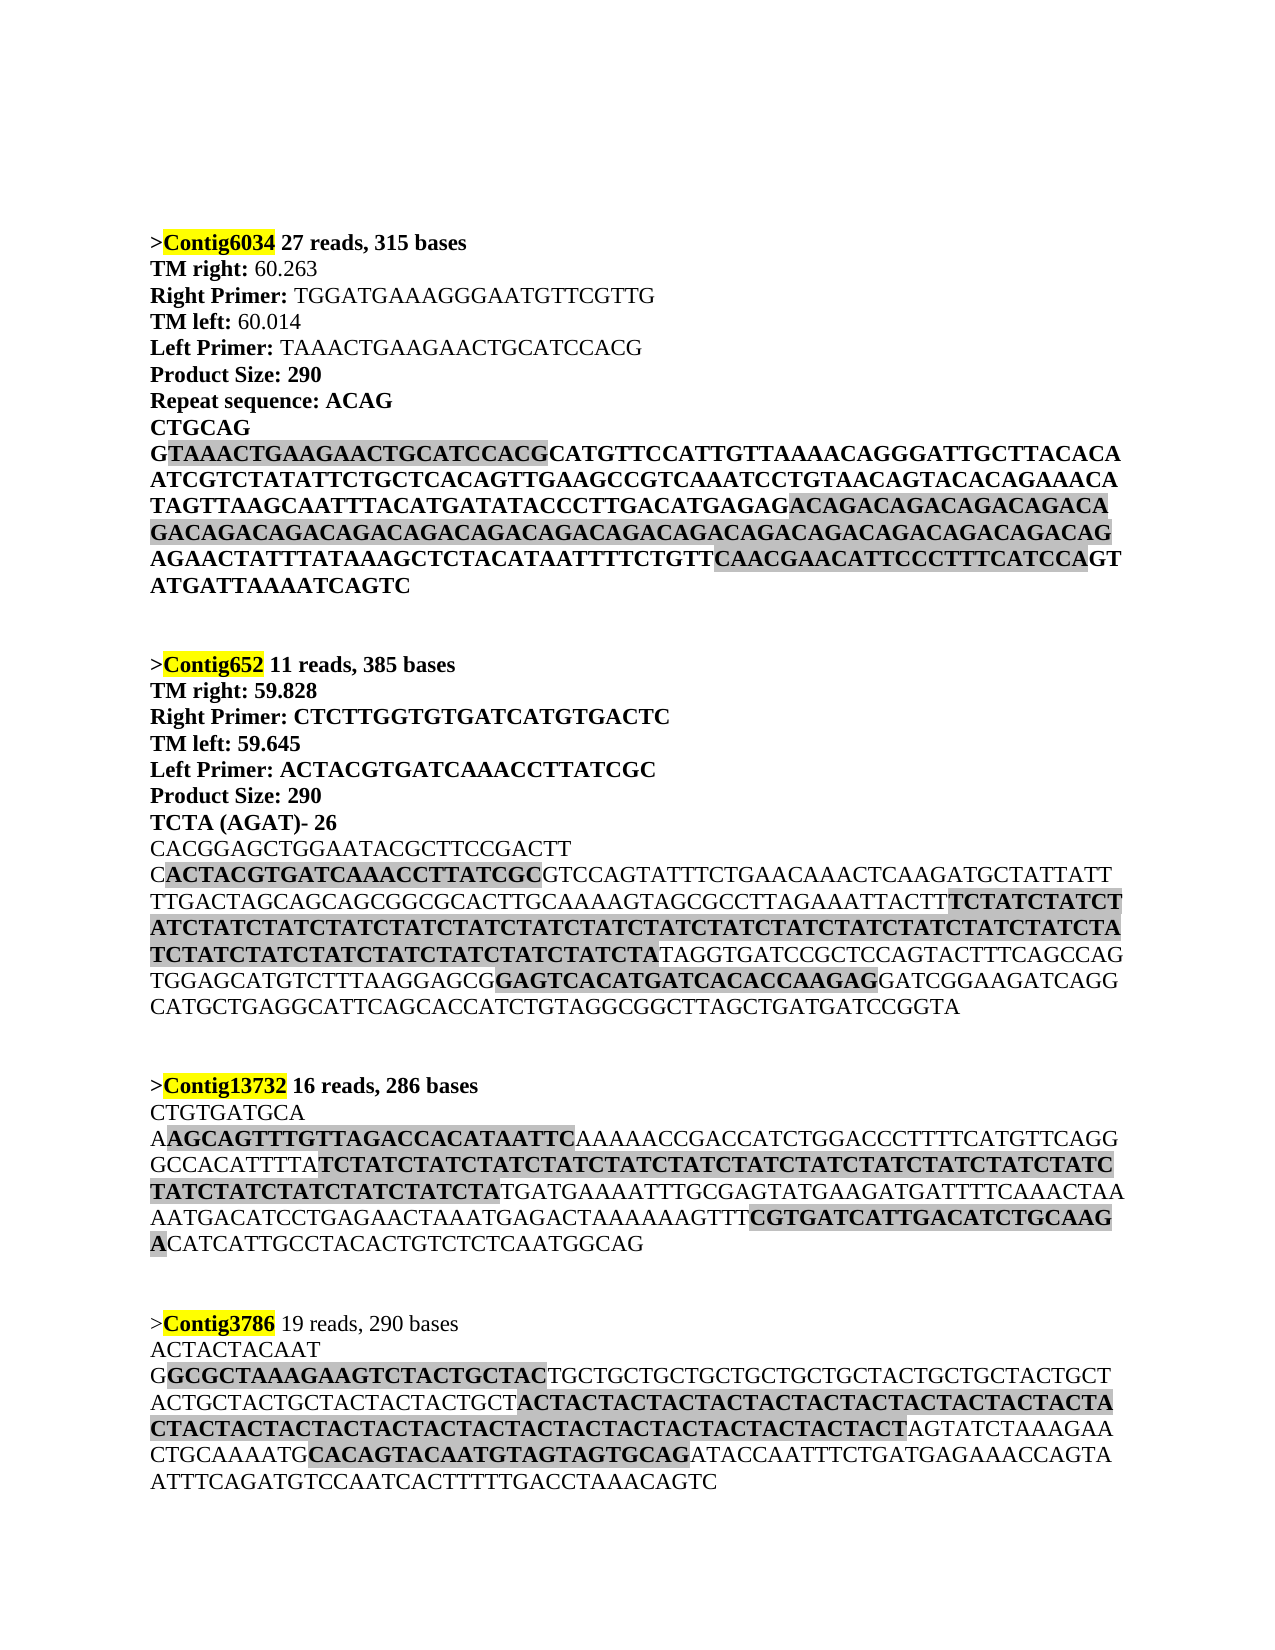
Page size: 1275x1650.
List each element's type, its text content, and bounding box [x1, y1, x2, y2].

text Left Primer: TAAACTGAAGAACTGCATCCACG [150, 334, 1125, 361]
text TM right: 59.828 [150, 677, 1125, 703]
text Product Size: 290 [150, 361, 1125, 387]
text ACTACTACAATGGCGCTAAAGAAGTCTACTGCTACTGCTGCTGCTGCTGCTGCTGCTACTGCTGCTACTGCTACTGCTACTGCTACTACTACTGCTACTACTACTACTACTACTACTACTACTACTACTACTACTACTACTACTACTACTACTACTACTACTACTACTACTACTACTACTAGTATCTAAAGAACTGCAAAATGCACAGTACAATGTAGTAGTGCAGATACCAATTTCTGATGAGAAACCAGTAATTTCAGATGTCCAATCACTTTTTGACCTAAACAGTC [150, 1336, 1125, 1494]
text Repeat sequence: ACAG [150, 387, 1125, 413]
text CTGCAGGTAAACTGAAGAACTGCATCCACGCATGTTCCATTGTTAAAACAGGGATTGCTTACACAATCGTCTATATTCTGCTCACAGTTGAAGCCGTCAAATCCTGTAACAGTACACAGAAACATAGTTAAGCAATTTACATGATATACCCTTGACATGAGAGACAGACAGACAGACAGACAGACAGACAGACAGACAGACAGACAGACAGACAGACAGACAGACAGACAGACAGACAGAGAACTATTTATAAAGCTCTACATAATTTTCTGTTCAACGAACATTCCCTTTCATCCAGTATGATTAAAATCAGTC [150, 413, 1125, 598]
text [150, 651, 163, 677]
text TM left: 59.645 [150, 730, 1125, 756]
text TM left: 60.014 [150, 308, 1125, 334]
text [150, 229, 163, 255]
text TCTA (AGAT)- 26 [150, 809, 1125, 835]
text CTGTGATGCAAAGCAGTTTGTTAGACCACATAATTCAAAAACCGACCATCTGGACCCTTTTCATGTTCAGGGCCACATTTTATCTATCTATCTATCTATCTATCTATCTATCTATCTATCTATCTATCTATCTATCTATCTATCTATCTATCTATGATGAAAATTTGCGAGTATGAAGATGATTTTCAAACTAAAATGACATCCTGAGAACTAAATGAGACTAAAAAAGTTTCGTGATCATTGACATCTGCAAGACATCATTGCCTACACTGTCTCTCAATGGCAG [150, 1099, 1125, 1257]
text >Contig13732 16 reads, 286 bases [150, 1072, 1125, 1099]
text Product Size: 290 [150, 782, 1125, 809]
text Left Primer: ACTACGTGATCAAACCTTATCGC [150, 756, 1125, 782]
text Right Primer: TGGATGAAAGGGAATGTTCGTTG [150, 282, 1125, 308]
text Right Primer: CTCTTGGTGTGATCATGTGACTC [150, 703, 1125, 730]
text >Contig3786 19 reads, 290 bases [150, 1309, 1125, 1336]
text >Contig652 11 reads, 385 bases [264, 651, 1125, 677]
text CACGGAGCTGGAATACGCTTCCGACTTCACTACGTGATCAAACCTTATCGCGTCCAGTATTTCTGAACAAACTCAAGATGCTATTATTTTGACTAGCAGCAGCGGCGCACTTGCAAAAGTAGCGCCTTAGAAATTACTTTCTATCTATCTATCTATCTATCTATCTATCTATCTATCTATCTATCTATCTATCTATCTATCTATCTATCTATCTATCTATCTATCTATCTATCTATCTATCTATAGGTGATCCGCTCCAGTACTTTCAGCCAGTGGAGCATGTCTTTAAGGAGCGGAGTCACATGATCACACCAAGAGGATCGGAAGATCAGGCATGCTGAGGCATTCAGCACCATCTGTAGGCGGCTTAGCTGATGATCCGGTA [150, 835, 1125, 1020]
text >Contig6034 27 reads, 315 bases [275, 229, 1125, 255]
text TM right: 60.263 [150, 255, 1125, 282]
